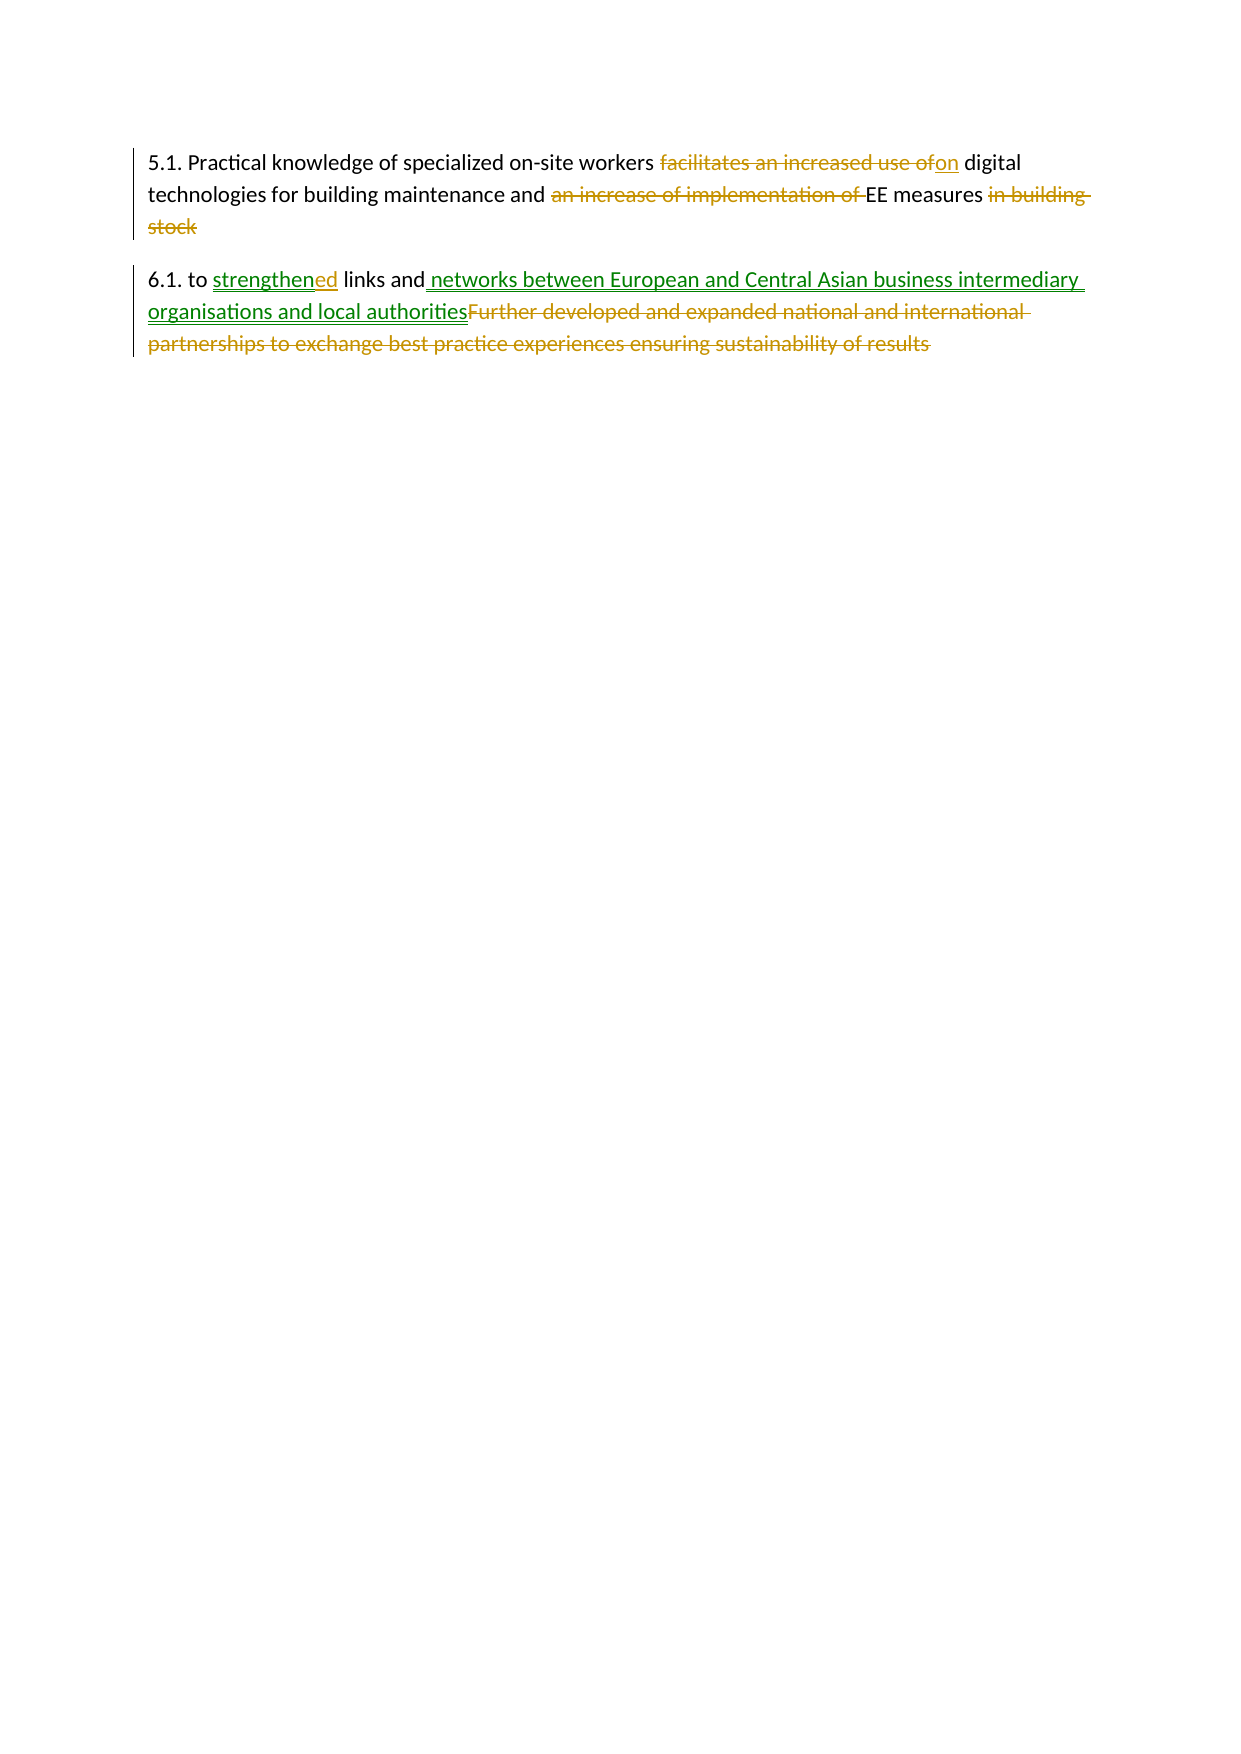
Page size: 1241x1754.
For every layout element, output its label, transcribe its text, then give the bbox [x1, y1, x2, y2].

text 5.1. Practical knowledge of specialized on-site workers digital technologies for building maintenance and EE measures [148, 148, 1093, 240]
text 6.1. [148, 265, 1093, 357]
